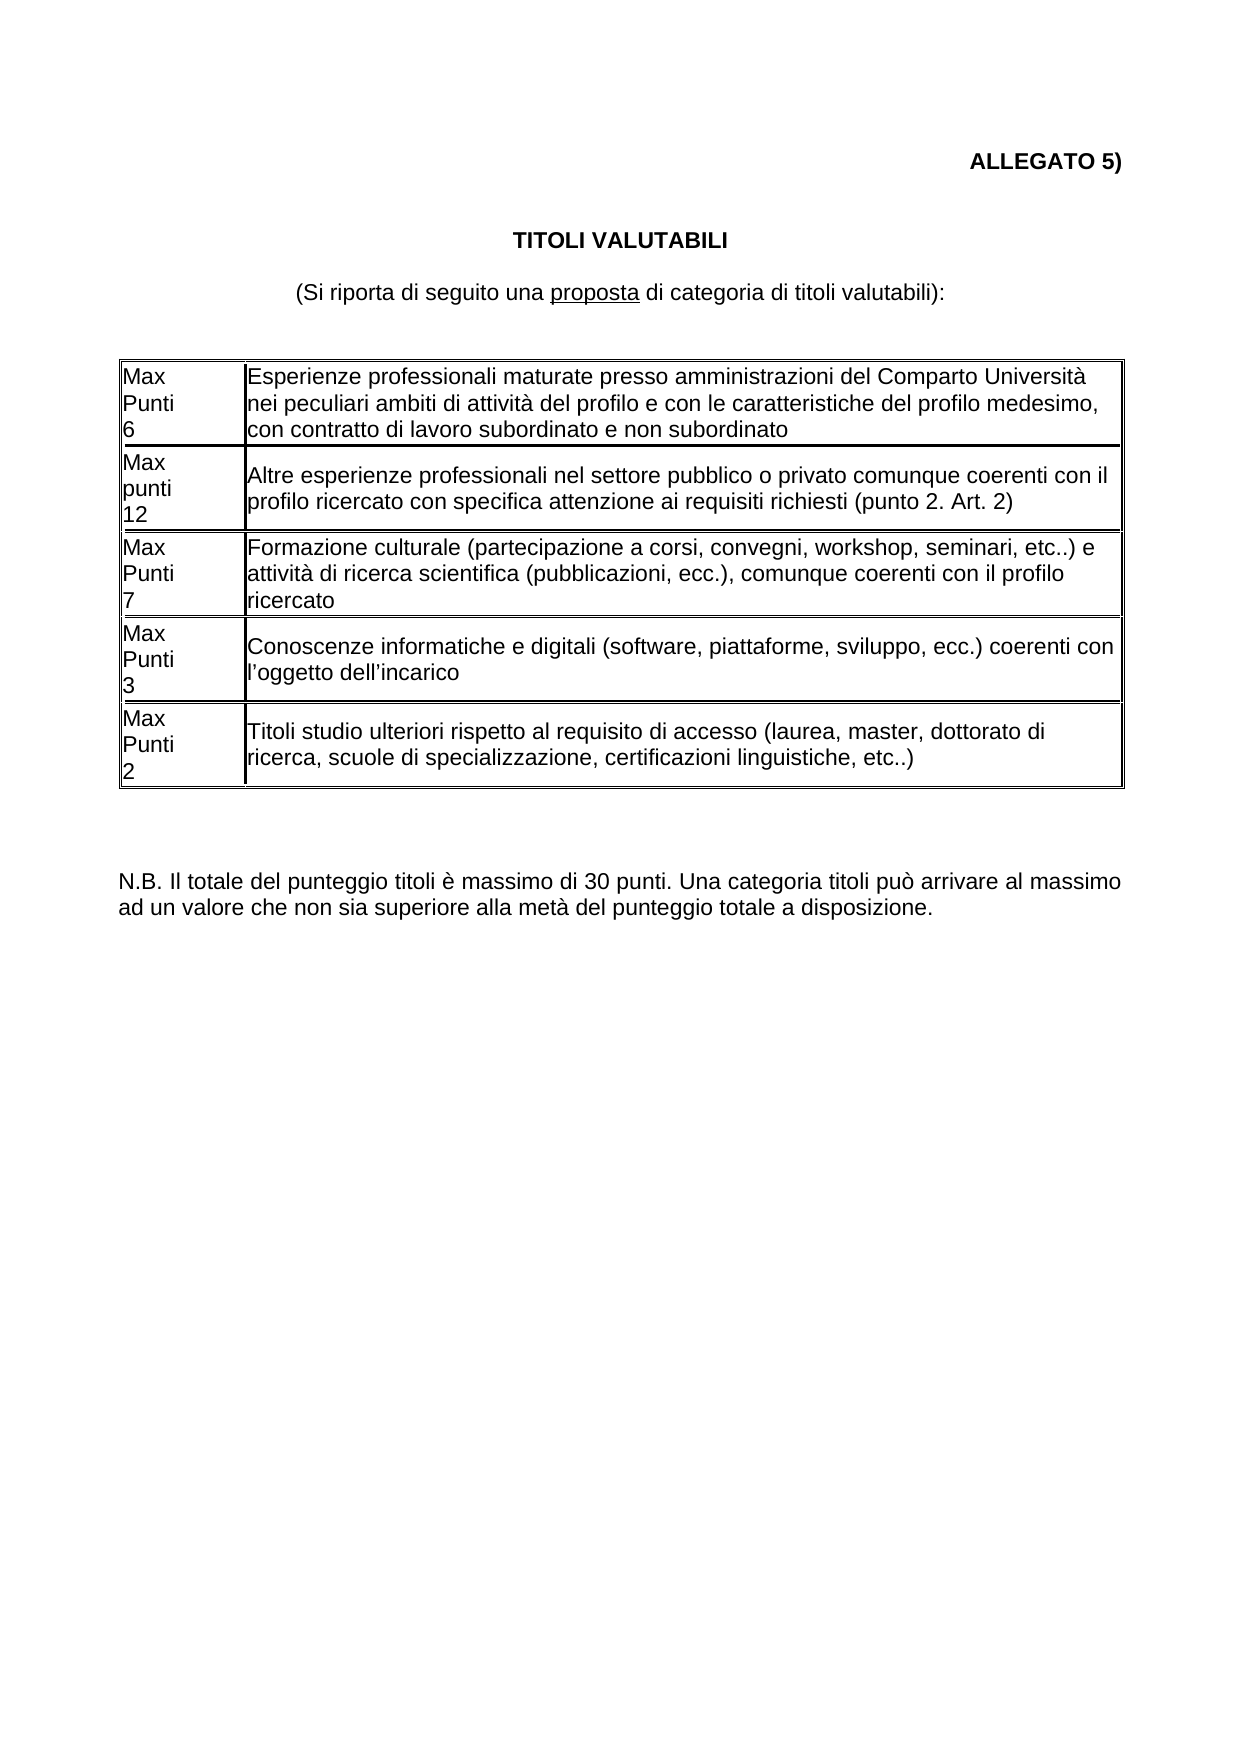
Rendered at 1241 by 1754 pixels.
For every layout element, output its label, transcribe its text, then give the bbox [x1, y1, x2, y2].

table_cell Altre esperienze professionali nel settore pubblico o privato comunque coerenti con il profilo ricercato con specifica attenzione ai requisiti richiesti (punto 2. Art. 2) [247, 444, 1121, 529]
table_header Esperienze professionali maturate presso amministrazioni del Comparto Università nei peculiari ambiti di attività del profilo e con le caratteristiche del profilo medesimo, con contratto di lavoro subordinato e non subordinato [245, 362, 1121, 444]
text (Si riporta di seguito una proposta di categoria di titoli valutabili): [118, 279, 1122, 306]
text ALLEGATO 5) [118, 148, 1122, 174]
text TITOLI VALUTABILI [118, 227, 1122, 253]
table_header Max Punti 6 [122, 362, 245, 444]
table_cell Max punti 12 [122, 444, 244, 529]
table_cell Max Punti 2 [122, 700, 245, 786]
table_cell Max Punti 3 [120, 615, 245, 700]
table_cell Max Punti 7 [122, 529, 244, 615]
text N.B. Il totale del punteggio titoli è massimo di 30 punti. Una categoria titoli può arrivare al massimo ad un valore che non sia superiore alla metà del punteggio totale a disposizione. [118, 868, 1122, 921]
table_cell Conoscenze informatiche e digitali (software, piattaforme, sviluppo, ecc.) coerenti con l’oggetto dell’incarico [245, 615, 1123, 700]
table_cell Formazione culturale (partecipazione a corsi, convegni, workshop, seminari, etc..) e attività di ricerca scientifica (pubblicazioni, ecc.), comunque coerenti con il profilo ricercato [247, 529, 1122, 615]
table_cell Titoli studio ulteriori rispetto al requisito di accesso (laurea, master, dottorato di ricerca, scuole di specializzazione, certificazioni linguistiche, etc..) [245, 700, 1122, 786]
